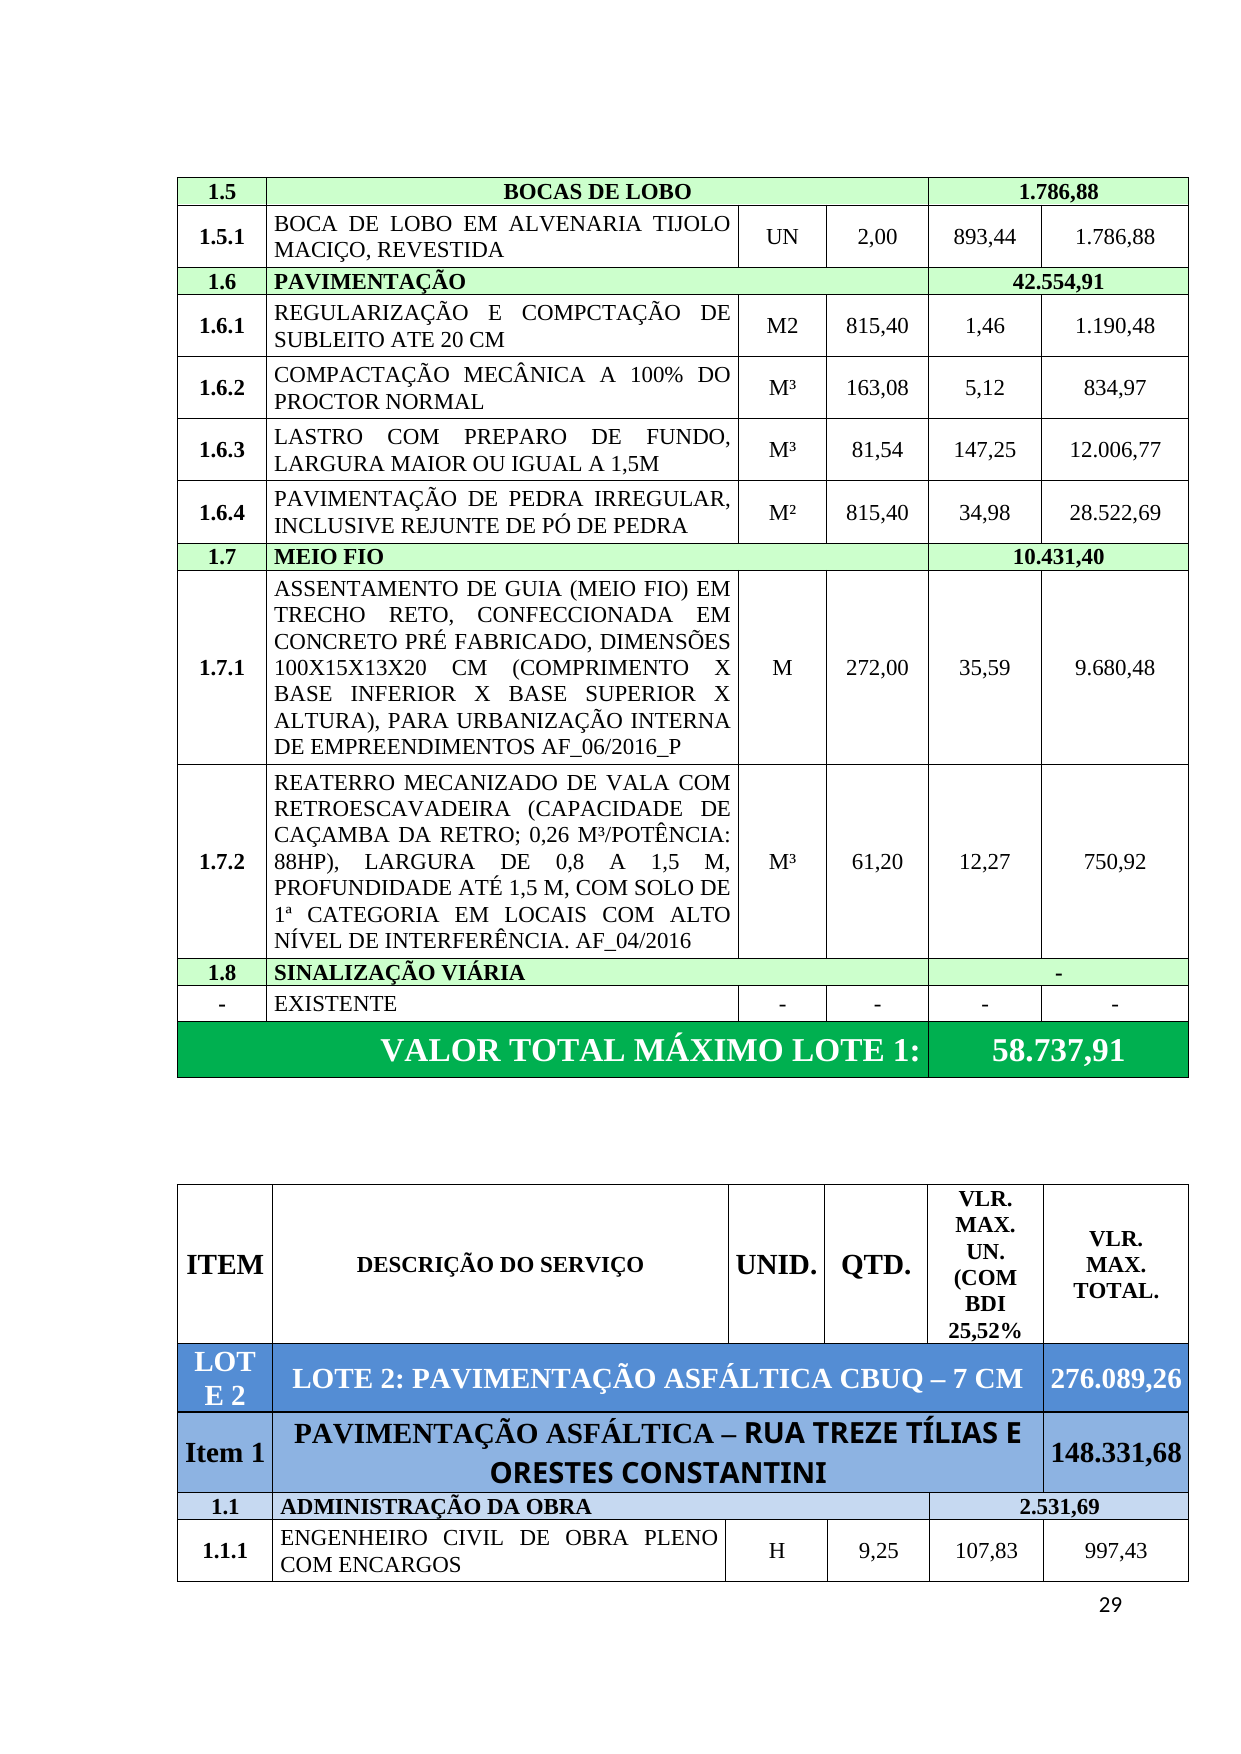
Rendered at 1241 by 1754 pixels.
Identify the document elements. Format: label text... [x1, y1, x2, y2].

table_cell 42.554,91 [929, 268, 1188, 294]
table_cell 12.006,77 [1042, 419, 1188, 480]
table_cell 2,00 [827, 206, 928, 267]
table_cell 750,92 [1042, 765, 1188, 957]
table_cell ASSENTAMENTO DE GUIA (MEIO FIO) EM TRECHO RETO, CONFECCIONADA EM CONCRETO PRÉ FABRICADO, DIMENSÕES 100X15X13X20 CM (COMPRIMENTO X BASE INFERIOR X BASE SUPERIOR X ALTURA), PARA URBANIZAÇÃO INTERNA DE EMPREENDIMENTOS AF_06/2016_P [267, 571, 738, 764]
table_cell 1.7.2 [178, 765, 266, 957]
table_cell 107,83 [930, 1520, 1043, 1581]
table_cell BOCAS DE LOBO [267, 178, 928, 204]
table_cell 58.737,91 [929, 1022, 1188, 1077]
table_cell M³ [739, 765, 826, 957]
table_cell 1.6.1 [178, 295, 266, 356]
table_header QTD. [825, 1185, 927, 1343]
table_cell 1.6.3 [178, 419, 266, 480]
table_cell MEIO FIO [267, 544, 928, 570]
table_cell M2 [739, 295, 826, 356]
table_cell REATERRO MECANIZADO DE VALA COM RETROESCAVADEIRA (CAPACIDADE DE CAÇAMBA DA RETRO; 0,26 M³/POTÊNCIA: 88HP), LARGURA DE 0,8 A 1,5 M, PROFUNDIDADE ATÉ 1,5 M, COM SOLO DE 1ª CATEGORIA EM LOCAIS COM ALTO NÍVEL DE INTERFERÊNCIA. AF_04/2016 [267, 765, 738, 957]
table_cell EXISTENTE [267, 986, 738, 1021]
table_cell 1.7 [178, 544, 266, 570]
table_cell 2.531,69 [930, 1493, 1188, 1519]
table_cell 893,44 [929, 206, 1041, 267]
table_cell VALOR TOTAL MÁXIMO LOTE 1: [178, 1022, 928, 1077]
table_cell PAVIMENTAÇÃO [267, 268, 928, 294]
table_cell LASTRO COM PREPARO DE FUNDO, LARGURA MAIOR OU IGUAL A 1,5M [267, 419, 738, 480]
table_header VLR. MAX. TOTAL. [1044, 1185, 1188, 1343]
table_header ITEM [178, 1185, 272, 1343]
table_cell 815,40 [827, 295, 928, 356]
table_cell M³ [739, 357, 826, 418]
table_cell - [929, 986, 1041, 1021]
table_cell - [929, 959, 1188, 985]
table_cell H [726, 1520, 827, 1581]
table_header VLR. MAX. UN. (COM BDI 25,52% [928, 1185, 1043, 1343]
table_cell 10.431,40 [929, 544, 1188, 570]
table_cell 1.8 [178, 959, 266, 985]
table_cell 1.6.4 [178, 481, 266, 542]
table_cell 9.680,48 [1042, 571, 1188, 764]
table_cell 5,12 [929, 357, 1041, 418]
table_cell 147,25 [929, 419, 1041, 480]
table_cell 1.786,88 [1042, 206, 1188, 267]
table_cell 276.089,26 [1044, 1344, 1188, 1411]
table_cell 61,20 [827, 765, 928, 957]
table_cell - [178, 986, 266, 1021]
table_cell 1.786,88 [929, 178, 1188, 204]
table_cell PAVIMENTAÇÃO ASFÁLTICA – RUA TREZE TÍLIAS E ORESTES CONSTANTINI [273, 1413, 1043, 1492]
table_cell 815,40 [827, 481, 928, 542]
table_cell PAVIMENTAÇÃO DE PEDRA IRREGULAR, INCLUSIVE REJUNTE DE PÓ DE PEDRA [267, 481, 738, 542]
table_cell 997,43 [1044, 1520, 1188, 1581]
table_cell 1.6.2 [178, 357, 266, 418]
table_cell 9,25 [828, 1520, 929, 1581]
table_cell Item 1 [178, 1413, 272, 1492]
table_cell M [739, 571, 826, 764]
table_cell M² [739, 481, 826, 542]
table_cell 1.5.1 [178, 206, 266, 267]
table_cell 1.7.1 [178, 571, 266, 764]
table_cell - [739, 986, 826, 1021]
table_cell 834,97 [1042, 357, 1188, 418]
table_cell 1.6 [178, 268, 266, 294]
table_cell 1.1.1 [178, 1520, 272, 1581]
table_cell UN [739, 206, 826, 267]
table_cell REGULARIZAÇÃO E COMPCTAÇÃO DE SUBLEITO ATE 20 CM [267, 295, 738, 356]
table_cell - [1042, 986, 1188, 1021]
table_cell 12,27 [929, 765, 1041, 957]
table_cell 1.190,48 [1042, 295, 1188, 356]
table_cell M³ [739, 419, 826, 480]
table_cell BOCA DE LOBO EM ALVENARIA TIJOLO MACIÇO, REVESTIDA [267, 206, 738, 267]
table_cell 148.331,68 [1044, 1413, 1188, 1492]
table_cell SINALIZAÇÃO VIÁRIA [267, 959, 928, 985]
table_cell 1,46 [929, 295, 1041, 356]
table_cell 28.522,69 [1042, 481, 1188, 542]
table_cell LOTE 2: PAVIMENTAÇÃO ASFÁLTICA CBUQ – 7 CM [273, 1344, 1043, 1411]
table_cell 81,54 [827, 419, 928, 480]
table_cell COMPACTAÇÃO MECÂNICA A 100% DO PROCTOR NORMAL [267, 357, 738, 418]
table_header UNID. [729, 1185, 824, 1343]
table_cell 272,00 [827, 571, 928, 764]
table_cell 1.1 [178, 1493, 272, 1519]
table_header DESCRIÇÃO DO SERVIÇO [273, 1185, 728, 1343]
table_cell LOTE 2 [178, 1344, 272, 1411]
table_cell ADMINISTRAÇÃO DA OBRA [273, 1493, 929, 1519]
table_cell - [827, 986, 928, 1021]
table_cell ENGENHEIRO CIVIL DE OBRA PLENO COM ENCARGOS [273, 1520, 725, 1581]
table_cell 34,98 [929, 481, 1041, 542]
table_cell 1.5 [178, 178, 266, 204]
table_cell 35,59 [929, 571, 1041, 764]
table_cell 163,08 [827, 357, 928, 418]
